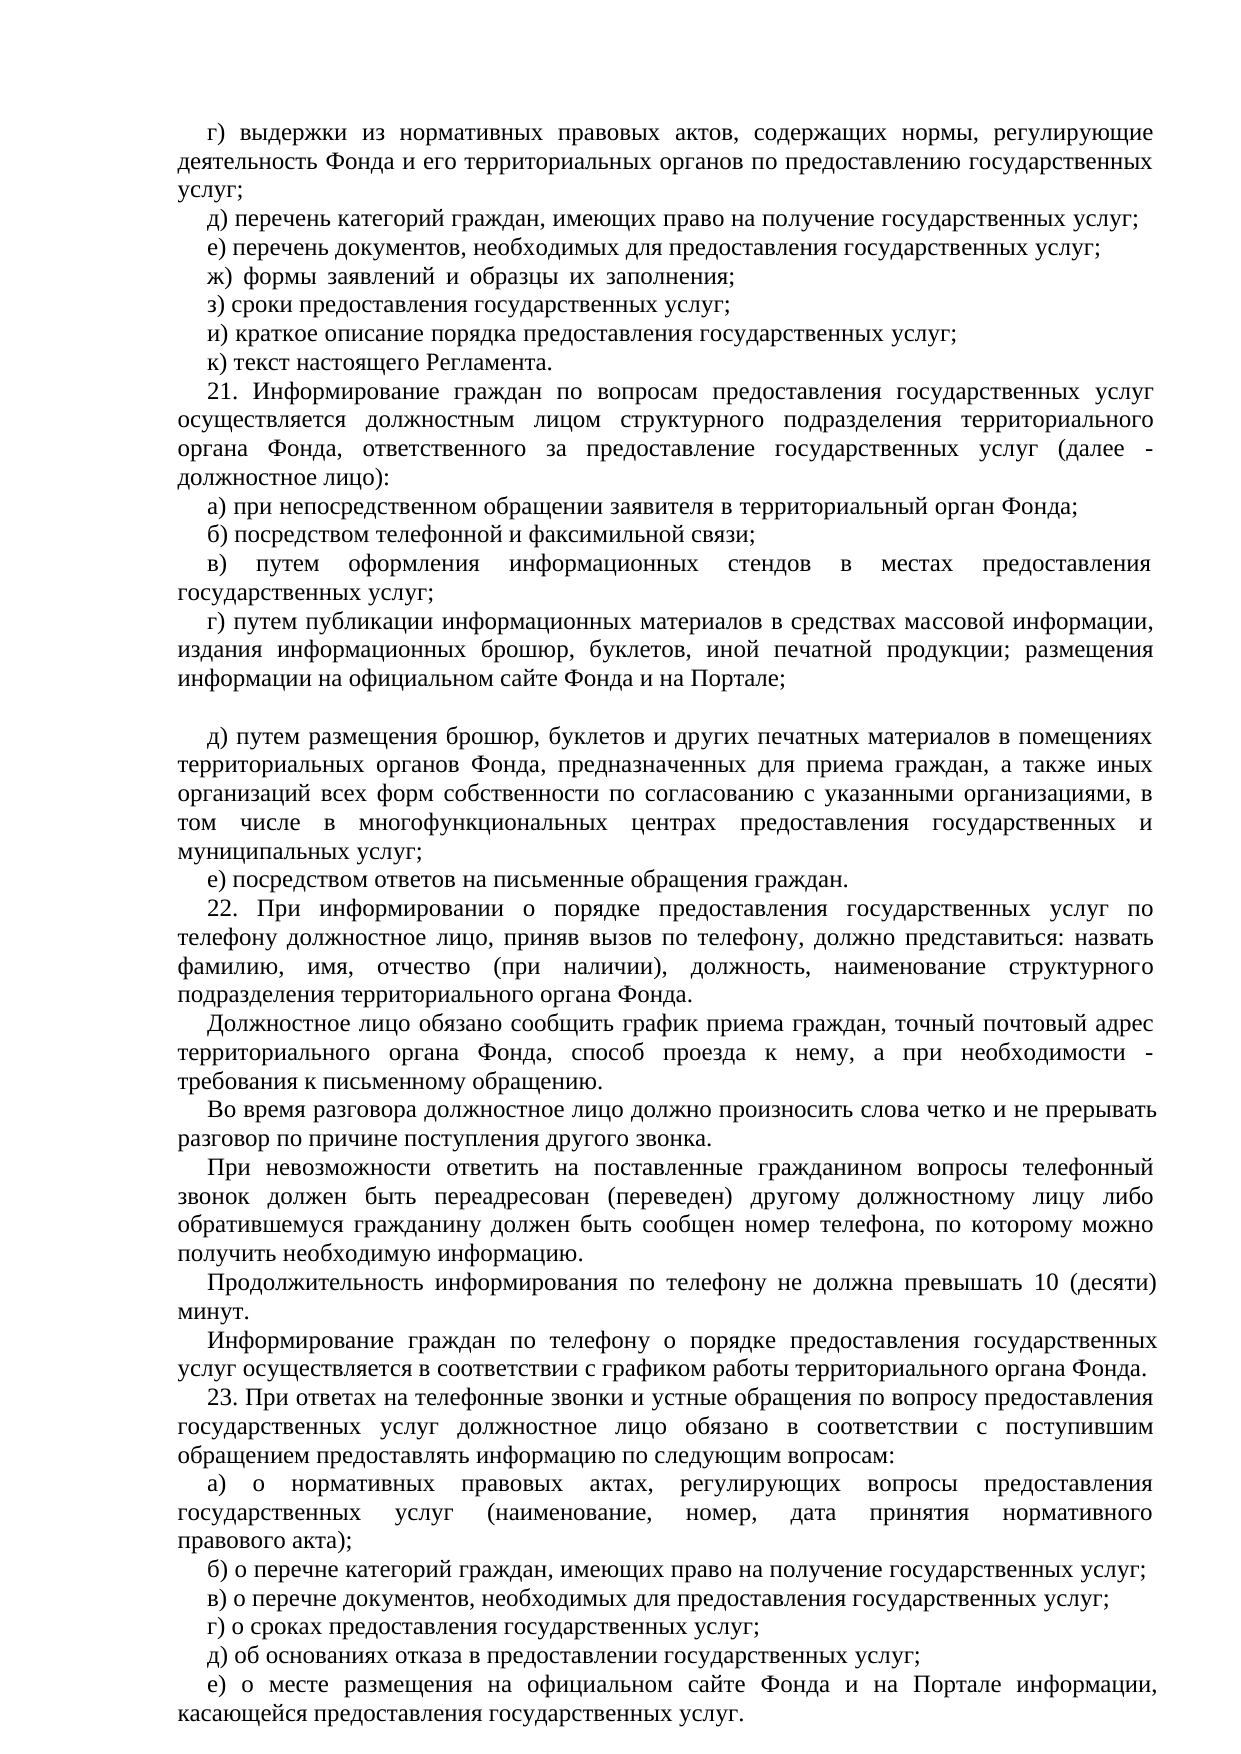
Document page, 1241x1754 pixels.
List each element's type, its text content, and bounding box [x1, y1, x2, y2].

text 21. Информирование граждан по вопросам предоставления государственных услуг осуществляется должностным лицом структурного подразделения территориального органа Фонда, ответственного за предоставление государственных услуг (далее -должностное лицо): [177, 376, 1154, 491]
text Информирование граждан по телефону о порядке предоставления государственных услуг осуществляется в соответствии с графиком работы территориального органа Фонда. [177, 1325, 1157, 1382]
text г) путем публикации информационных материалов в средствах массовой информации, издания информационных брошюр, буклетов, иной печатной продукции; размещения информации на официальном сайте Фонда и на Портале; [177, 606, 1153, 692]
text г) о сроках предоставления государственных услуг; [207, 1611, 1154, 1640]
text а) при непосредственном обращении заявителя в территориальный орган Фонда; б) посредством телефонной и факсимильной связи; [207, 491, 1078, 548]
text и) краткое описание порядка предоставления государственных услуг; к) текст настоящего Регламента. [207, 318, 957, 376]
text д) перечень категорий граждан, имеющих право на получение государственных услуг; е) перечень документов, необходимых для предоставления государственных услуг; [207, 203, 1139, 261]
text б) о перечне категорий граждан, имеющих право на получение государственных услуг; в) о перечне документов, необходимых для предоставления государственных услуг; [207, 1554, 1147, 1611]
text в) путем оформления информационных стендов в местах предоставления государственных услуг; [177, 548, 1157, 606]
text Во время разговора должностное лицо должно произносить слова четко и не прерывать разговор по причине поступления другого звонка. [177, 1094, 1157, 1152]
text г) выдержки из нормативных правовых актов, содержащих нормы, регулирующие деятельность Фонда и его территориальных органов по предоставлению государственных услуг; [177, 117, 1153, 203]
text Продолжительность информирования по телефону не должна превышать 10 (десяти) минут. [177, 1267, 1157, 1325]
text Должностное лицо обязано сообщить график приема граждан, точный почтовый адрес территориального органа Фонда, способ проезда к нему, а при необходимости -требования к письменному обращению. [177, 1008, 1154, 1094]
text д) об основаниях отказа в предоставлении государственных услуг; [207, 1640, 1154, 1669]
text а) о нормативных правовых актах, регулирующих вопросы предоставления государственных услуг (наименование, номер, дата принятия нормативного правового акта); [177, 1468, 1153, 1554]
text е) посредством ответов на письменные обращения граждан. [207, 864, 1154, 893]
text ж) формы заявлений и образцы их заполнения; з) сроки предоставления государственных услуг; [207, 261, 735, 318]
text 22. При информировании о порядке предоставления государственных услуг по телефону должностное лицо, приняв вызов по телефону, должно представиться: назвать фамилию, имя, отчество (при наличии), должность, наименование структурного подразделения территориального органа Фонда. [177, 893, 1153, 1008]
text д) путем размещения брошюр, буклетов и других печатных материалов в помещениях территориальных органов Фонда, предназначенных для приема граждан, а также иных организаций всех форм собственности по согласованию с указанными организациями, в том числе в многофункциональных центрах предоставления государственных и муниципальных услуг; [177, 721, 1153, 864]
text е) о месте размещения на официальном сайте Фонда и на Портале информации, касающейся предоставления государственных услуг. [177, 1669, 1157, 1726]
text 23. При ответах на телефонные звонки и устные обращения по вопросу предоставления государственных услуг должностное лицо обязано в соответствии с поступившим обращением предоставлять информацию по следующим вопросам: [177, 1382, 1153, 1468]
text При невозможности ответить на поставленные гражданином вопросы телефонный звонок должен быть переадресован (переведен) другому должностному лицу либо обратившемуся гражданину должен быть сообщен номер телефона, по которому можно получить необходимую информацию. [177, 1152, 1153, 1267]
